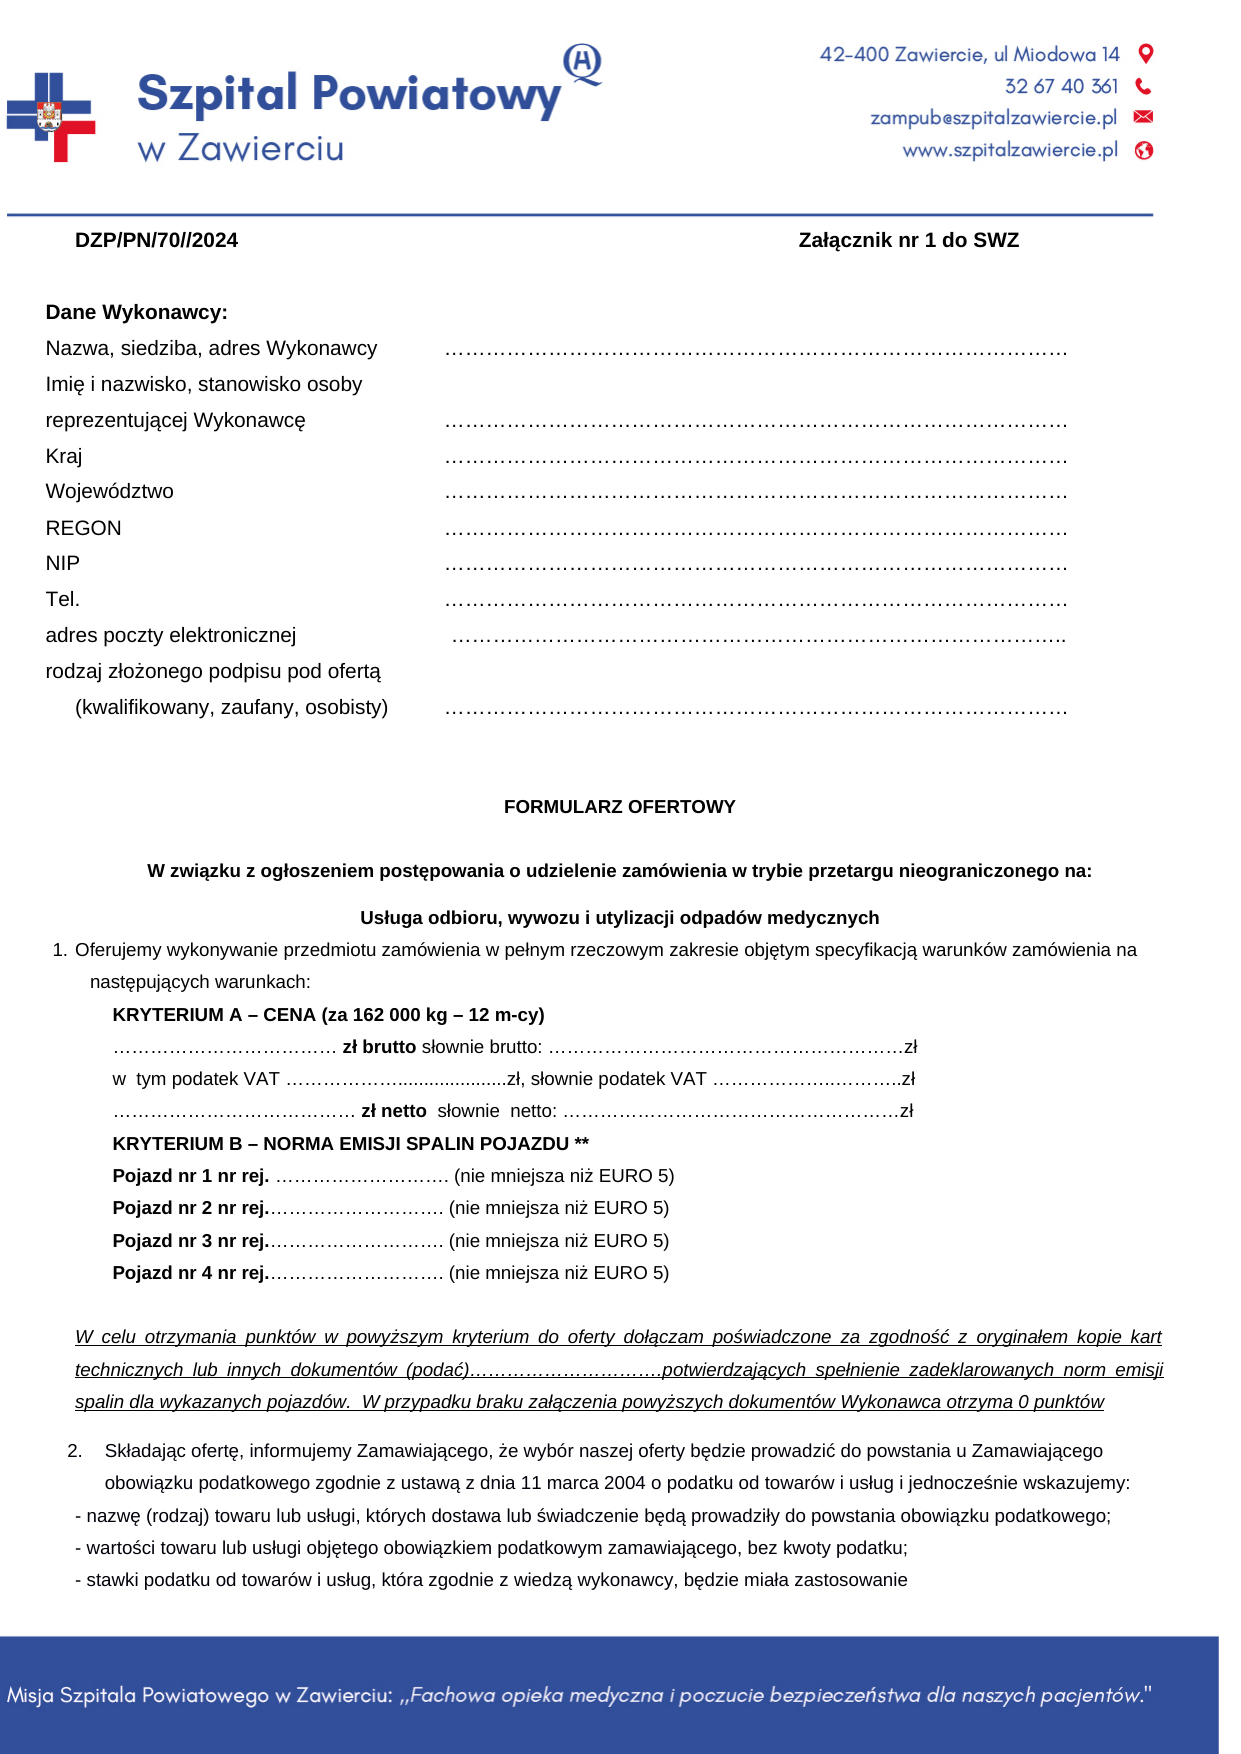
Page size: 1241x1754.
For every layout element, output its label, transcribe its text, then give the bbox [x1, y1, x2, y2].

text reprezentującej Wykonawcę ……………………………………………………………………………… [45, 407, 1165, 431]
text Imię i nazwisko, stanowisko osoby [45, 372, 1165, 396]
text FORMULARZ OFERTOWY [75, 796, 1165, 817]
text adres poczty elektronicznej …………………………………………………………………………….. [45, 623, 1165, 647]
text W celu otrzymania punktów w powyższym kryterium do oferty dołączam poświadczone za zgodność z oryginałem kopie kart technicznych lub innych dokumentów (podać)………………………….potwierdzających spełnienie zadeklarowanych norm emisji spalin dla wykazanych pojazdów. W przypadku braku załączenia powyższych dokumentów Wykonawca otrzyma 0 punktów [75, 1326, 1165, 1412]
text W związku z ogłoszeniem postępowania o udzielenie zamówienia w trybie przetargu nieograniczonego na: [75, 860, 1165, 882]
text Dane Wykonawcy: [45, 300, 1165, 324]
text Pojazd nr 2 nr rej.………………………. (nie mniejsza niż EURO 5) [112, 1197, 1165, 1219]
text - stawki podatku od towarów i usług, która zgodnie z wiedzą wykonawcy, będzie miała zastosowanie [75, 1569, 1165, 1591]
text - nazwę (rodzaj) towaru lub usługi, których dostawa lub świadczenie będą prowadziły do powstania obowiązku podatkowego; [75, 1504, 1165, 1526]
text rodzaj złożonego podpisu pod ofertą [45, 659, 1165, 683]
text Pojazd nr 3 nr rej.………………………. (nie mniejsza niż EURO 5) [112, 1229, 1165, 1251]
text Pojazd nr 4 nr rej.………………………. (nie mniejsza niż EURO 5) [112, 1262, 1165, 1283]
text KRYTERIUM A – CENA (za 162 000 kg – 12 m-cy) [112, 1003, 1165, 1025]
text REGON ……………………………………………………………………………… [45, 515, 1165, 539]
picture [0, 0, 1219, 1754]
text ……………………………… zł brutto słownie brutto: …………………………………………………zł [112, 1036, 1165, 1057]
text NIP ……………………………………………………………………………… [45, 551, 1165, 575]
text Tel. ……………………………………………………………………………… [45, 587, 1165, 611]
text DZP/PN/70//2024 Załącznik nr 1 do SWZ [75, 228, 1165, 252]
text Pojazd nr 1 nr rej. ………………………. (nie mniejsza niż EURO 5) [112, 1165, 1165, 1186]
text - wartości towaru lub usługi objętego obowiązkiem podatkowym zamawiającego, bez kwoty podatku; [75, 1537, 1165, 1558]
list Oferujemy wykonywanie przedmiotu zamówienia w pełnym rzeczowym zakresie objętym specyfikacją warunków zamówienia na następujących warunkach: [52, 939, 1165, 993]
list Składając ofertę, informujemy Zamawiającego, że wybór naszej oferty będzie prowadzić do powstania u Zamawiającego obowiązku podatkowego zgodnie z ustawą z dnia 11 marca 2004 o podatku od towarów i usług i jednocześnie wskazujemy: [67, 1440, 1165, 1494]
text Kraj ……………………………………………………………………………… [45, 443, 1165, 467]
text (kwalifikowany, zaufany, osobisty) ……………………………………………………………………………… [75, 695, 1165, 719]
text Nazwa, siedziba, adres Wykonawcy ……………………………………………………………………………… [45, 336, 1165, 359]
text KRYTERIUM B – NORMA EMISJI SPALIN POJAZDU ** [112, 1133, 1165, 1154]
text Województwo ……………………………………………………………………………… [45, 479, 1165, 503]
text ………………………………… zł netto słownie netto: ………………………………………………zł [112, 1100, 1165, 1122]
text Usługa odbioru, wywozu i utylizacji odpadów medycznych [75, 907, 1165, 928]
text w tym podatek VAT ……………….....................zł, słownie podatek VAT ………………..………..zł [112, 1068, 1165, 1089]
